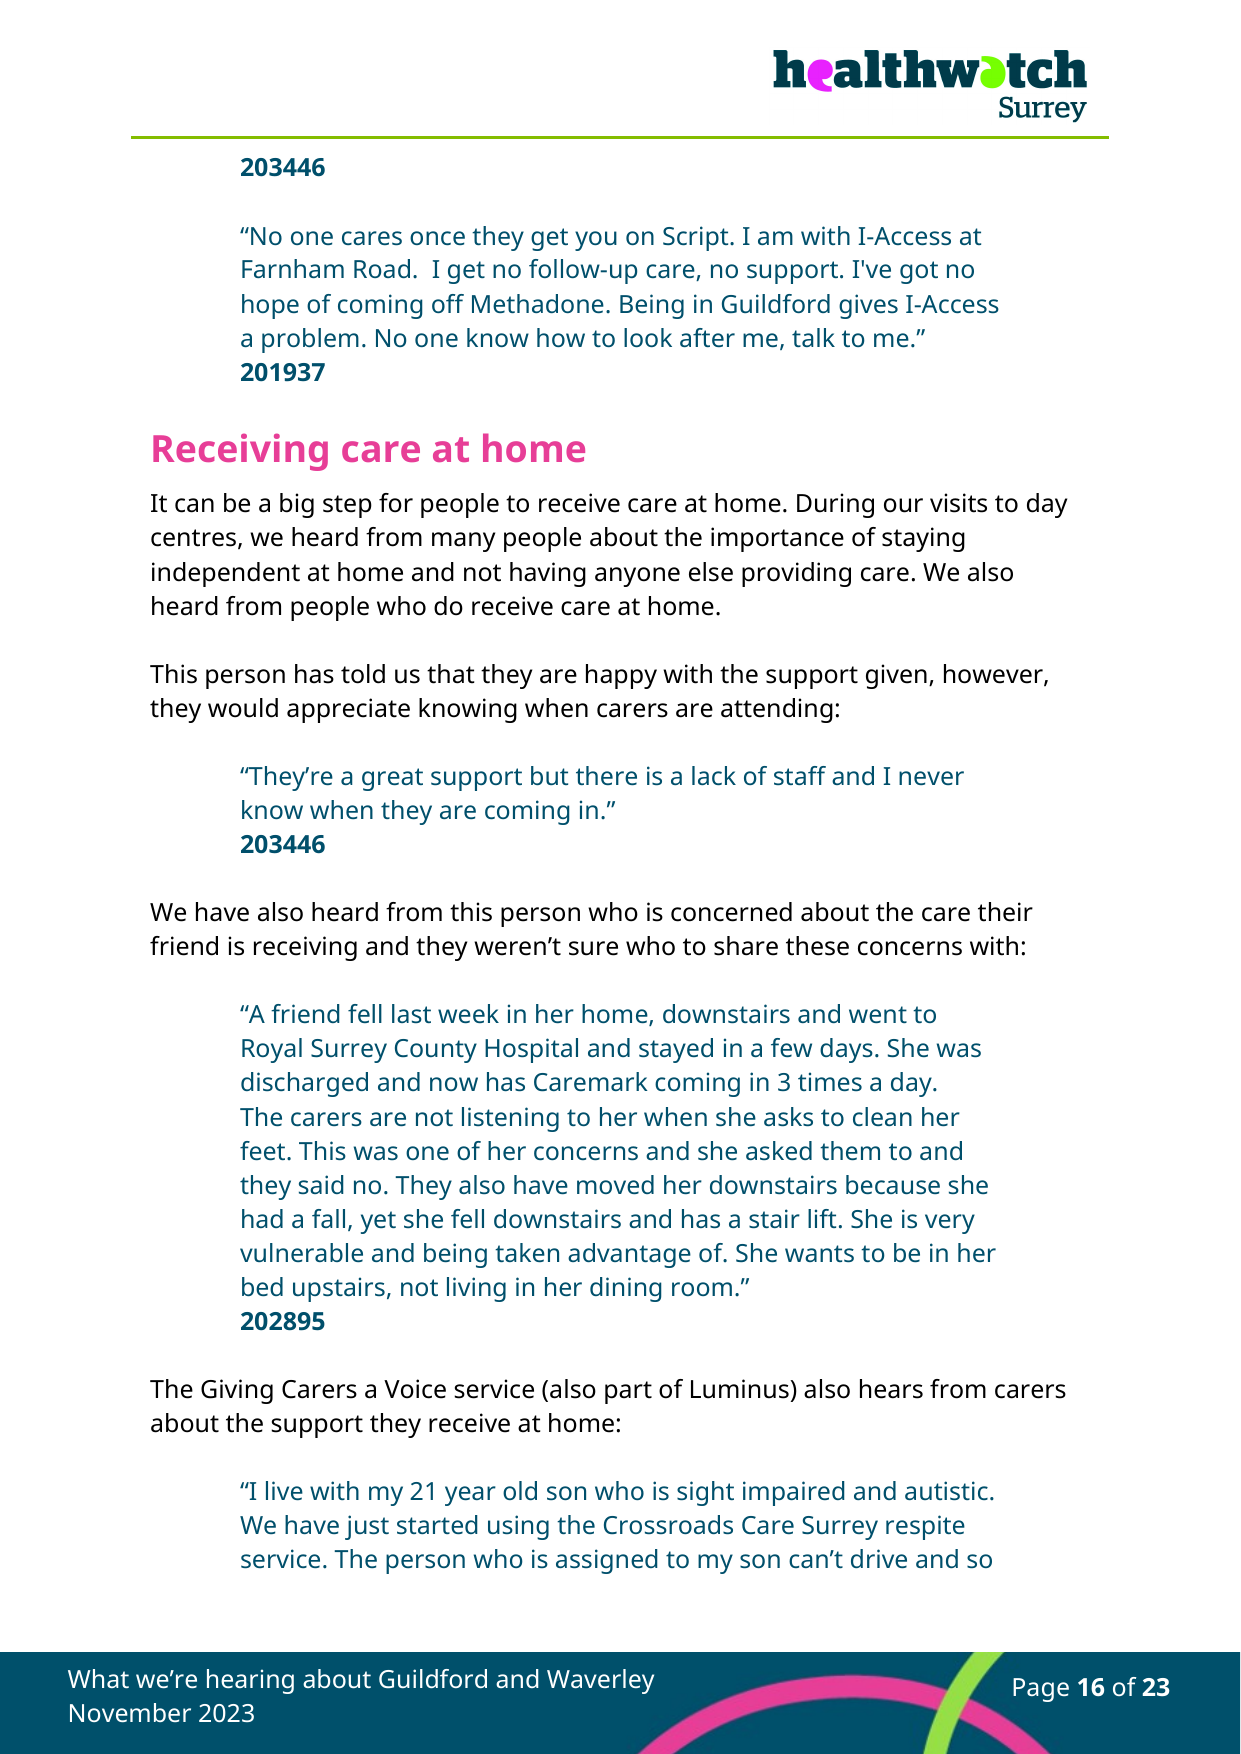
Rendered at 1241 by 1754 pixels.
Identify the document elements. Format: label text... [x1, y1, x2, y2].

text It can be a big step for people to receive care at home. During our visits to day centres, we heard from many people about the importance of staying independent at home and not having anyone else providing care. We also heard from people who do receive care at home. [150, 486, 1090, 622]
text We have also heard from this person who is concerned about the care their friend is receiving and they weren’t sure who to share these concerns with: [150, 895, 1090, 963]
text “They’re a great support but there is a lack of staff and I never know when they are coming in.” [240, 758, 1000, 827]
text “A friend fell last week in her home, downstairs and went to Royal Surrey County Hospital and stayed in a few days. She was discharged and now has Caremark coming in 3 times a day. [240, 997, 1000, 1099]
text 202895 [240, 1303, 1000, 1338]
text This person has told us that they are happy with the support given, however, they would appreciate knowing when carers are attending: [150, 656, 1090, 724]
text The carers are not listening to her when she asks to clean her feet. This was one of her concerns and she asked them to and they said no. They also have moved her downstairs because she had a fall, yet she fell downstairs and has a stair lift. She is very vulnerable and being taken advantage of. She wants to be in her bed upstairs, not living in her dining room.” [240, 1099, 1000, 1303]
text The Giving Carers a Voice service (also part of Luminus) also hears from carers about the support they receive at home: [150, 1372, 1090, 1440]
text “No one cares once they get you on Script. I am with I-Access at Farnham Road. I get no follow-up care, no support. I've got no hope of coming off Methadone. Being in Guildford gives I-Access a problem. No one know how to look after me, talk to me.” [240, 218, 1000, 354]
text 203446 [240, 150, 1000, 184]
text 201937 [240, 354, 1000, 388]
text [240, 1474, 1000, 1576]
picture [638, 1652, 1052, 1754]
picture [769, 47, 1091, 125]
subtitle Receiving care at home [150, 422, 1090, 473]
text 203446 [240, 827, 1000, 861]
